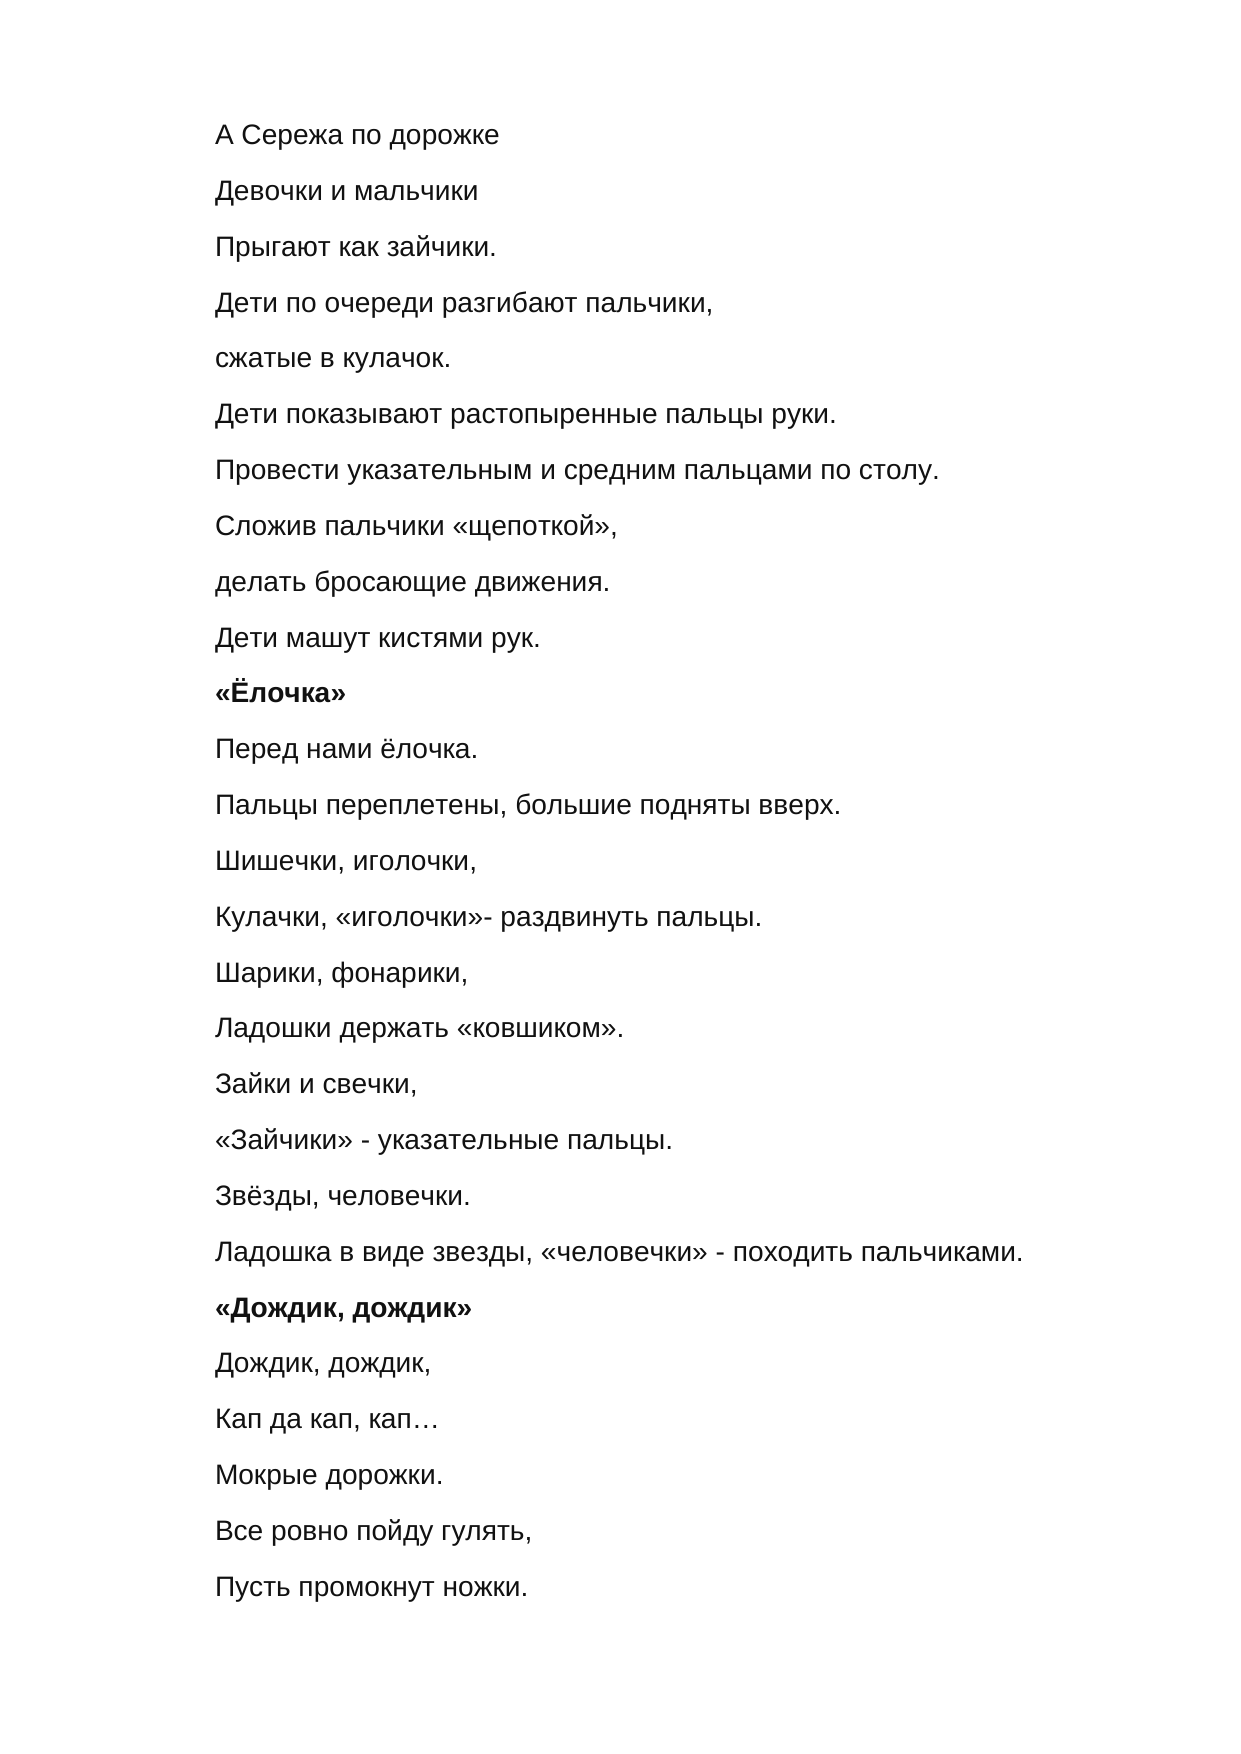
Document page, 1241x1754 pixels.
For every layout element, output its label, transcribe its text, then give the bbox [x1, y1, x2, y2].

text «Ёлочка» [177, 676, 1152, 709]
text Шишечки, иголочки, [177, 844, 1152, 876]
text «Дождик, дождик» [177, 1291, 1152, 1323]
text Прыгают как зайчики. [177, 230, 1152, 262]
text Все ровно пойду гулять, [177, 1514, 1152, 1546]
text Зайки и свечки, [177, 1067, 1152, 1100]
text Шарики, фонарики, [177, 956, 1152, 988]
text делать бросающие движения. [177, 565, 1152, 597]
text Дети показывают растопыренные пальцы руки. [177, 397, 1152, 430]
text Звёзды, человечки. [177, 1179, 1152, 1211]
text Дети машут кистями рук. [177, 621, 1152, 653]
text Пальцы переплетены, большие подняты вверх. [177, 788, 1152, 821]
text Девочки и мальчики [177, 174, 1152, 206]
text Ладошка в виде звезды, «человечки» - походить пальчиками. [177, 1235, 1152, 1267]
text «Зайчики» - указательные пальцы. [177, 1123, 1152, 1156]
text Провести указательным и средним пальцами по столу. [177, 453, 1152, 486]
text А Сережа по дорожке [177, 118, 1152, 151]
text Ладошки держать «ковшиком». [177, 1011, 1152, 1044]
text Мокрые дорожки. [177, 1458, 1152, 1491]
text Кулачки, «иголочки»- раздвинуть пальцы. [177, 900, 1152, 932]
text Кап да кап, кап… [177, 1402, 1152, 1435]
text Дети по очереди разгибают пальчики, [177, 286, 1152, 318]
text сжатые в кулачок. [177, 341, 1152, 374]
text Сложив пальчики «щепоткой», [177, 509, 1152, 541]
text Дождик, дождик, [177, 1346, 1152, 1379]
text Перед нами ёлочка. [177, 732, 1152, 765]
text Пусть промокнут ножки. [177, 1570, 1152, 1602]
